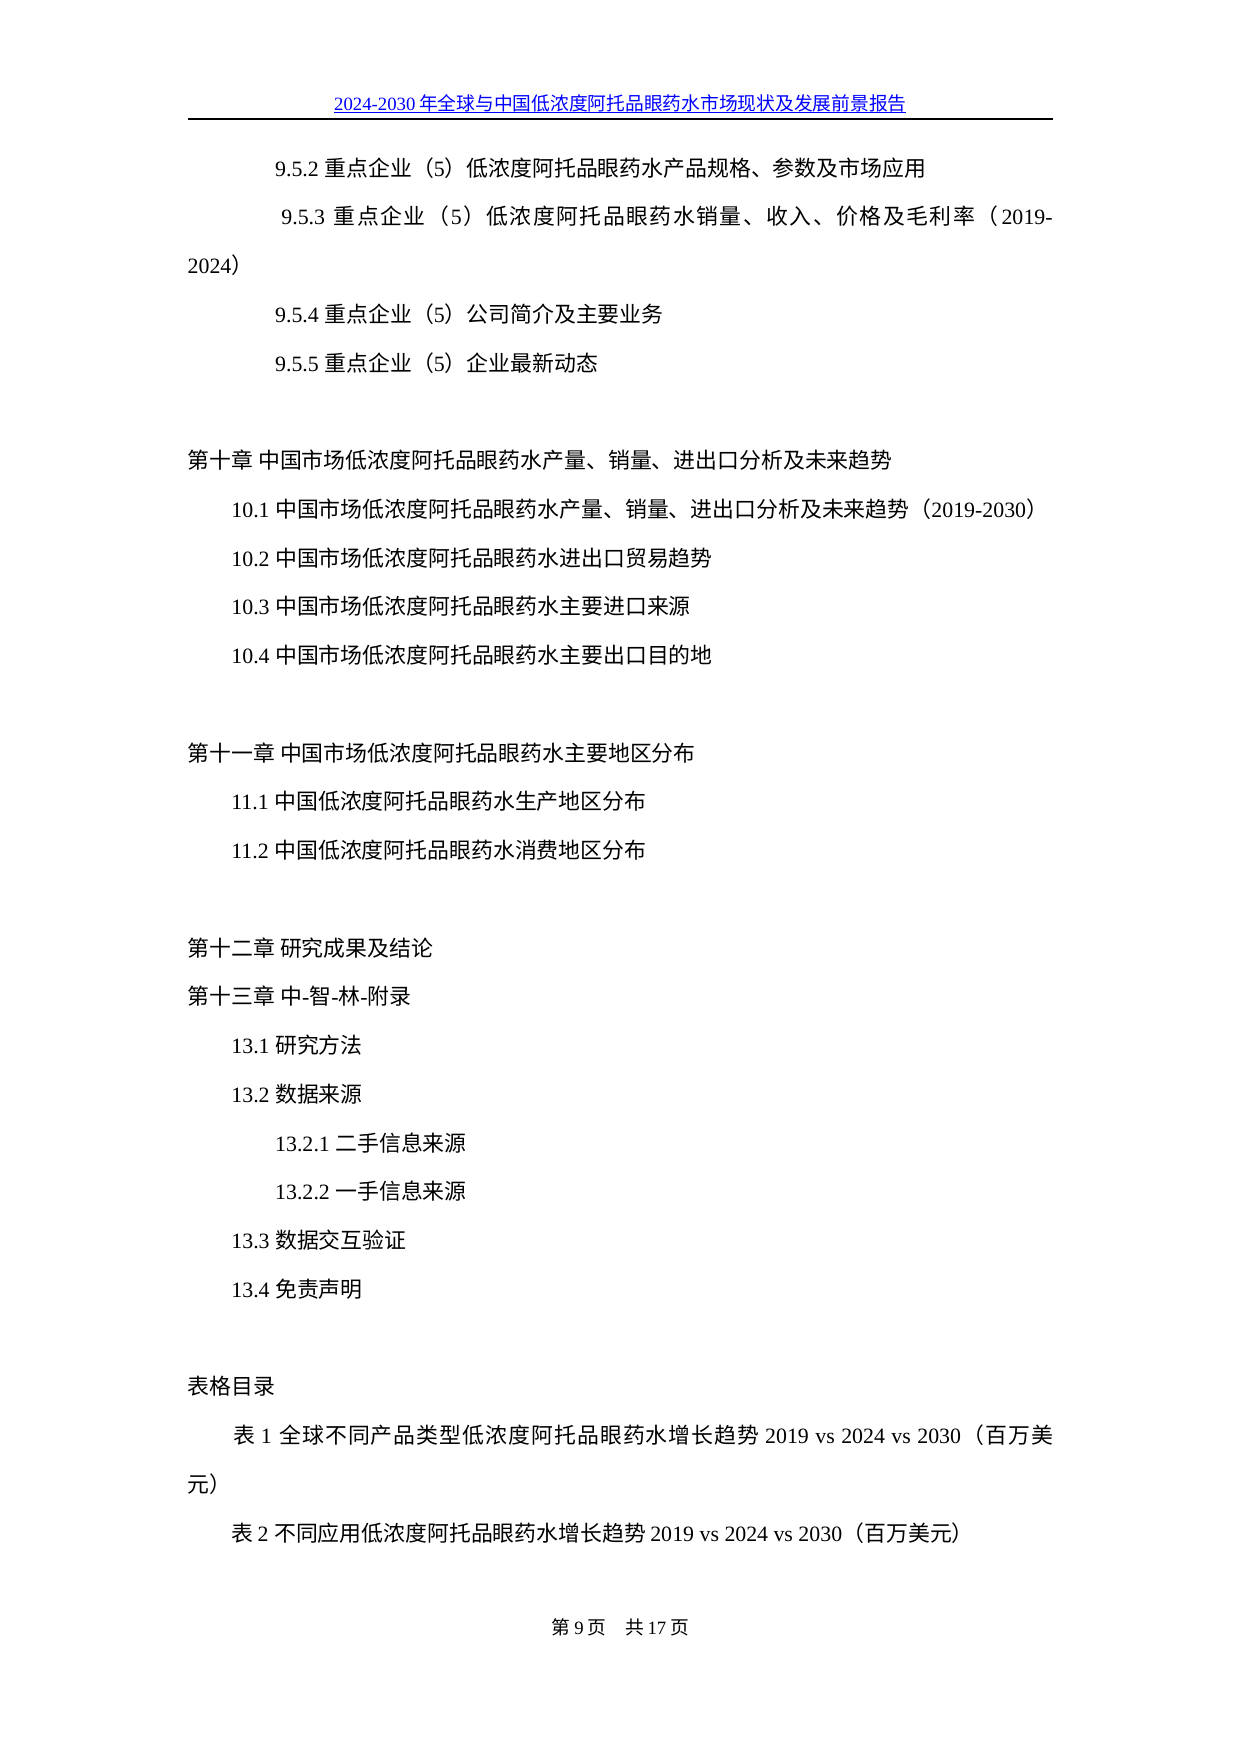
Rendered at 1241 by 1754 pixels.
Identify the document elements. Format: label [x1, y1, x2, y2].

text [187, 150, 1053, 1548]
